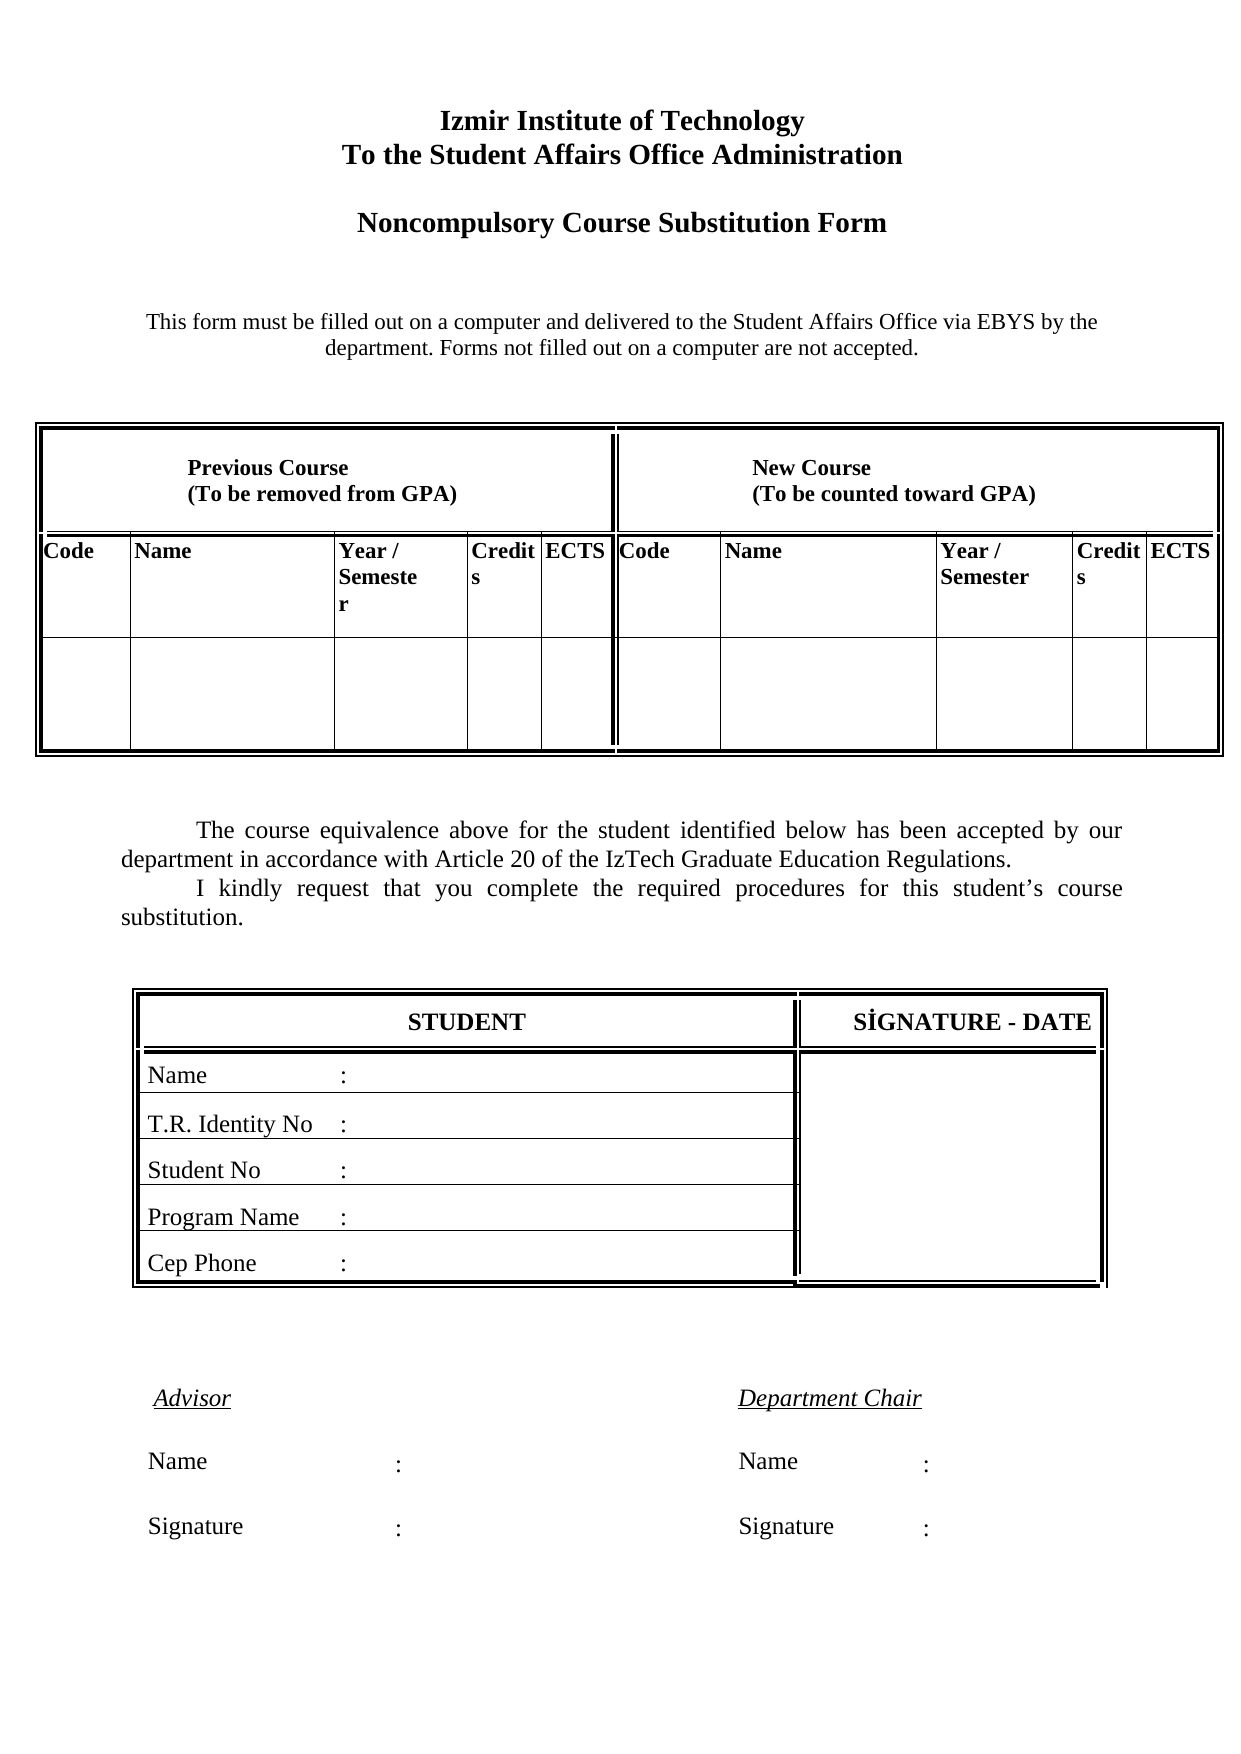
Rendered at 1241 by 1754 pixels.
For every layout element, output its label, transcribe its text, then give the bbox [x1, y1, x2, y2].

text The course equivalence above for the student identified below has been accepted by our department in accordance with Article 20 of the IzTech Graduate Education Regulations. [121, 815, 1123, 873]
table_cell Credits [468, 537, 541, 637]
table_cell [1073, 638, 1146, 749]
table_cell [468, 638, 541, 749]
table_cell [615, 638, 720, 749]
table_cell : [321, 1054, 793, 1092]
table_header New Course (To be counted toward GPA) [615, 424, 1220, 531]
table_cell ECTS [542, 537, 611, 637]
text Izmir Institute of Technology [121, 103, 1123, 137]
table_header STUDENT [140, 996, 797, 1046]
table_cell Code [619, 537, 720, 637]
table_cell Cep Phone [140, 1231, 321, 1280]
table_cell : [321, 1231, 797, 1280]
text Signature : Signature : [148, 1511, 1123, 1542]
text This form must be filled out on a computer and delivered to the Student Affairs Office via EBYS by the department. Forms not filled out on a computer are not accepted. [121, 308, 1123, 361]
table_cell Student No [140, 1139, 321, 1184]
text Noncompulsory Course Substitution Form [121, 205, 1123, 239]
text Name : Name : [148, 1446, 1123, 1477]
table_cell [937, 638, 1072, 749]
text Advisor Department Chair [153, 1383, 1123, 1412]
table_cell [797, 1046, 1104, 1280]
table_cell Program Name [140, 1185, 321, 1230]
table_cell [131, 638, 334, 749]
table_cell Year / Semester [335, 537, 467, 637]
text To the Student Affairs Office Administration [121, 137, 1123, 171]
text I kindly request that you complete the required procedures for this student’s course substitution. [121, 873, 1123, 930]
table_cell [721, 638, 936, 749]
table_cell ECTS [1147, 531, 1220, 637]
table_cell Credits [1073, 537, 1146, 637]
table_cell Name [721, 537, 936, 637]
table_cell Name [136, 1046, 321, 1092]
table_cell T.R. Identity No [140, 1093, 321, 1138]
table_cell [1147, 638, 1217, 749]
table_cell Year / Semester [937, 537, 1072, 637]
table_header SİGNATURE - DATE [797, 990, 1104, 1046]
table_cell Name [131, 537, 334, 637]
table_cell Code [39, 531, 130, 637]
table_cell [43, 638, 130, 749]
table_cell [542, 638, 615, 749]
table_cell [335, 638, 467, 749]
table_cell : [321, 1093, 793, 1138]
table_header Previous Course (To be removed from GPA) [43, 430, 615, 531]
table_cell : [321, 1185, 793, 1230]
table_cell : [321, 1139, 793, 1184]
